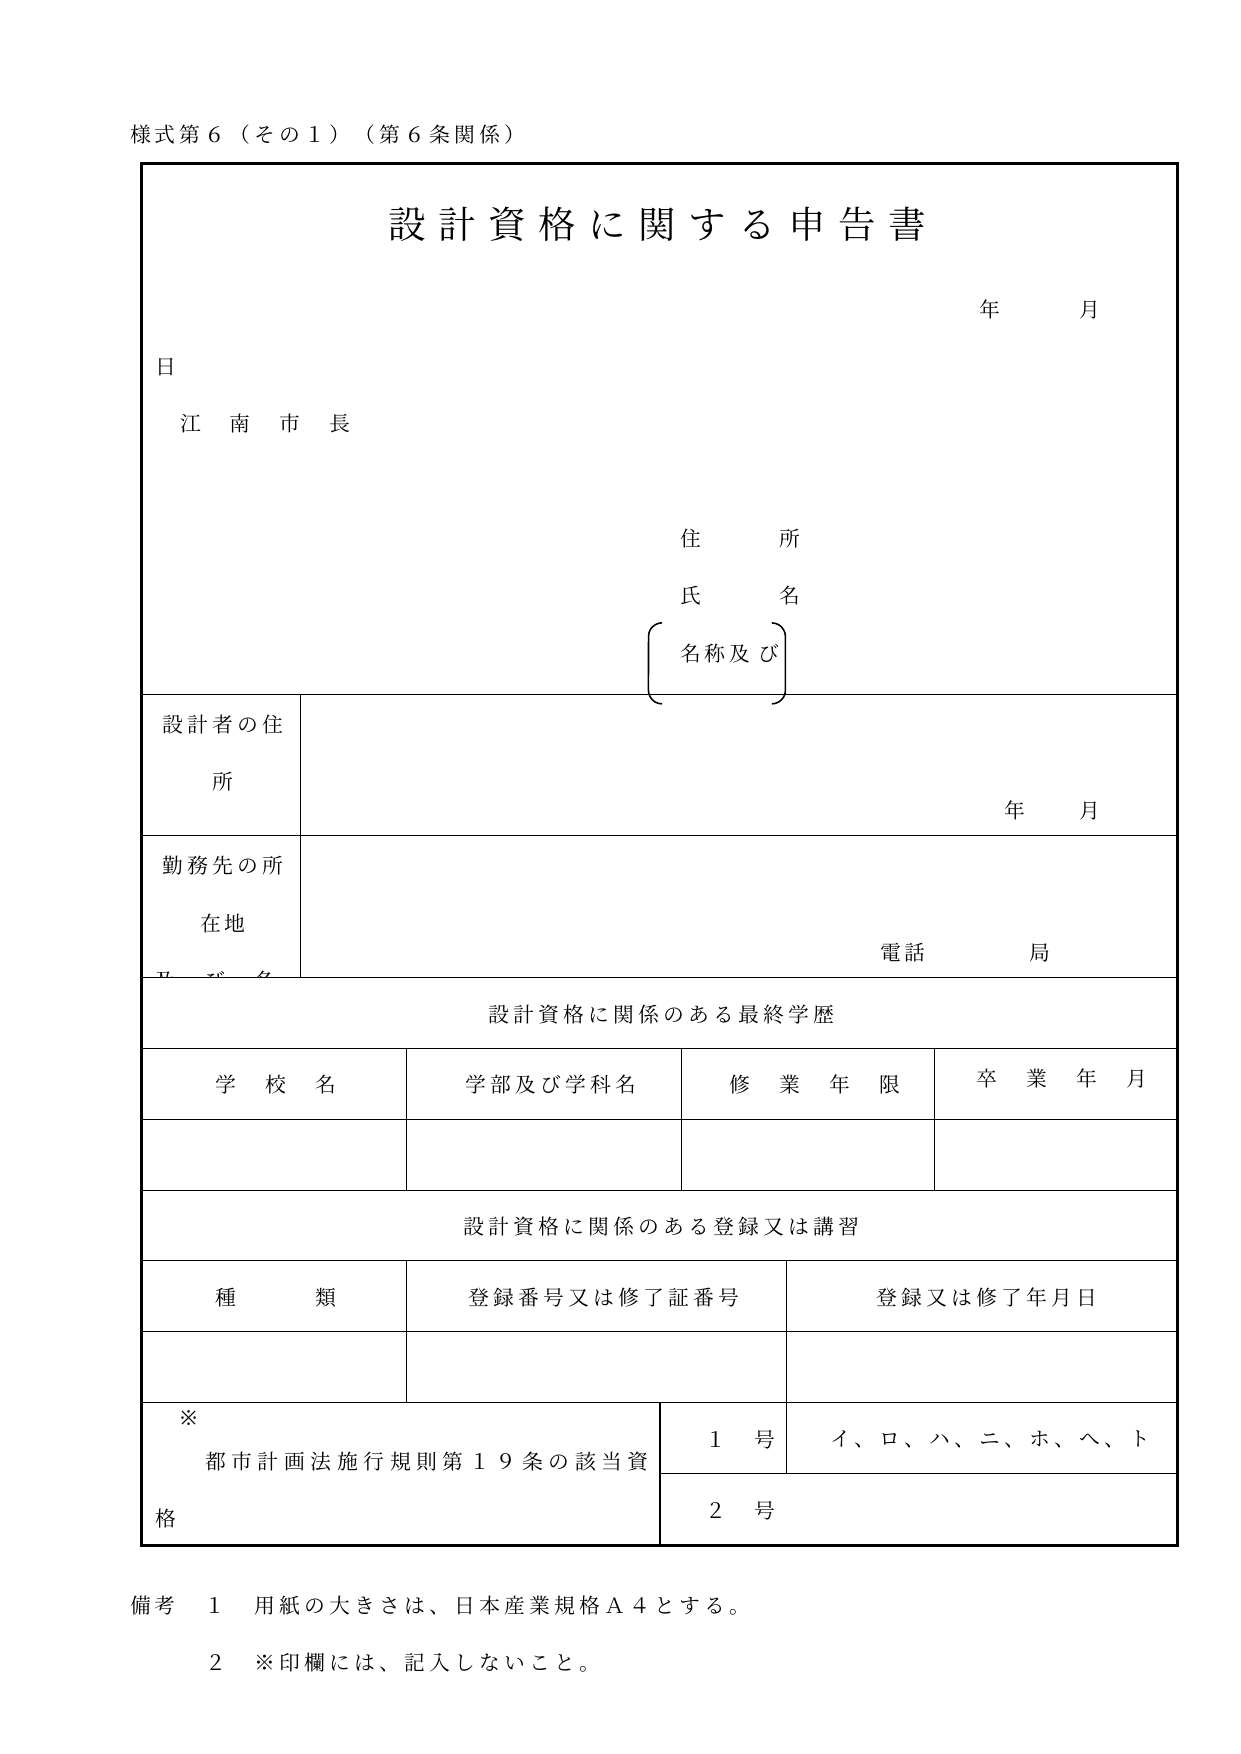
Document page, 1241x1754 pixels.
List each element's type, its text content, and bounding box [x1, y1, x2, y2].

table_cell 勤務先の所在地 及び名称 [143, 836, 300, 977]
table_cell 登録又は修了年月日 [787, 1261, 1176, 1331]
table_cell 設計者の住所 及び氏名 [143, 695, 300, 835]
table_cell 種 類 [143, 1261, 406, 1331]
table_cell [143, 1332, 406, 1402]
table_cell [787, 1332, 1176, 1402]
table_cell ２ 号 [661, 1474, 1176, 1544]
table_cell 登録番号又は修了証番号 [407, 1261, 786, 1331]
text ２ ※印欄には、記入しないこと。 [130, 1633, 1155, 1690]
table_cell 学 校 名 [143, 1049, 406, 1119]
table_cell 設計資格に関係のある最終学歴 [143, 978, 1176, 1048]
table_cell ※ 都市計画法施行規則第１９条の該当資格 [143, 1403, 659, 1544]
table_header 設計資格に関する申告書 年 月 日 江 南 市 長 住 所 氏 名 名称及び 代表者氏名 次のとおり、申告します。 [143, 165, 1176, 693]
table_cell 設計資格に関係のある登録又は講習 [143, 1191, 1176, 1260]
table_cell 電話 局 番 [301, 836, 1176, 977]
table_cell 年 月 日生 [301, 695, 1176, 835]
table_cell 学部及び学科名 [407, 1049, 681, 1119]
table_cell イ、ロ、ハ、ニ、ホ、へ、ト [787, 1403, 1176, 1473]
text 備考 １ 用紙の大きさは、日本産業規格Ａ４とする。 [130, 1576, 1155, 1633]
table_cell １ 号 [661, 1403, 786, 1473]
table_cell 修 業 年 限 [682, 1049, 934, 1119]
table_cell [935, 1120, 1176, 1189]
text 様式第６（その１）（第６条関係） [130, 105, 1155, 162]
table_cell [407, 1332, 786, 1402]
table_cell [407, 1120, 681, 1189]
table_cell [682, 1120, 934, 1189]
table_cell 卒 業 年 月 日 [935, 1049, 1176, 1119]
table_cell [143, 1120, 406, 1189]
